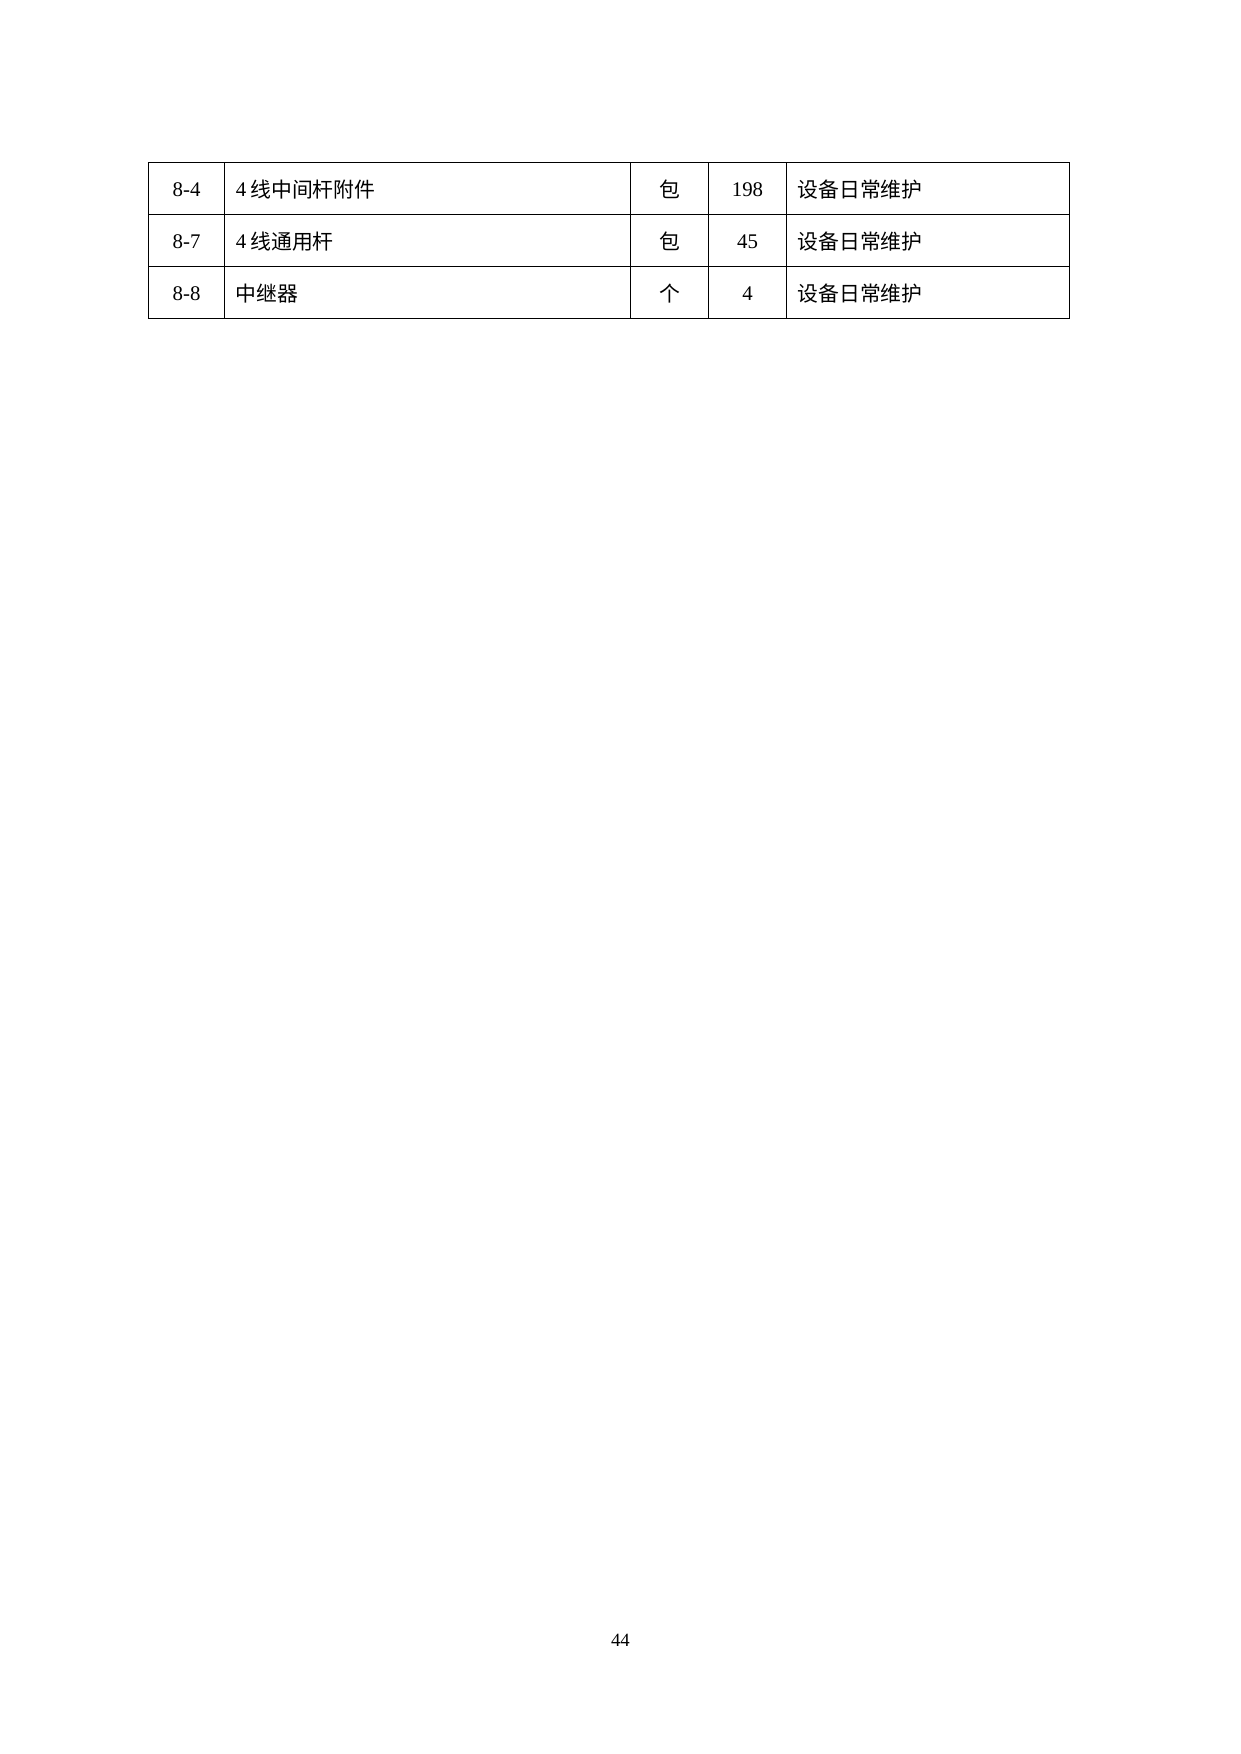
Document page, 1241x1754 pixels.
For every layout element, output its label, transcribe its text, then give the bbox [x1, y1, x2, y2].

table_cell 8-4 [149, 163, 224, 214]
table_cell 包 [631, 215, 708, 266]
table_cell 4线通用杆 [225, 215, 630, 266]
table_cell 45 [709, 215, 786, 266]
table_cell 中继器 [225, 267, 630, 318]
table_cell 198 [709, 163, 786, 214]
table_cell 个 [631, 267, 708, 318]
table_cell 4 [709, 267, 786, 318]
table_cell 设备日常维护 [787, 163, 1069, 214]
table_cell 设备日常维护 [787, 267, 1069, 318]
table_cell 8-7 [149, 215, 224, 266]
table_cell 设备日常维护 [787, 215, 1069, 266]
table_cell 8-8 [149, 267, 224, 318]
table_cell 包 [631, 163, 708, 214]
table_cell 4线中间杆附件 [225, 163, 630, 214]
